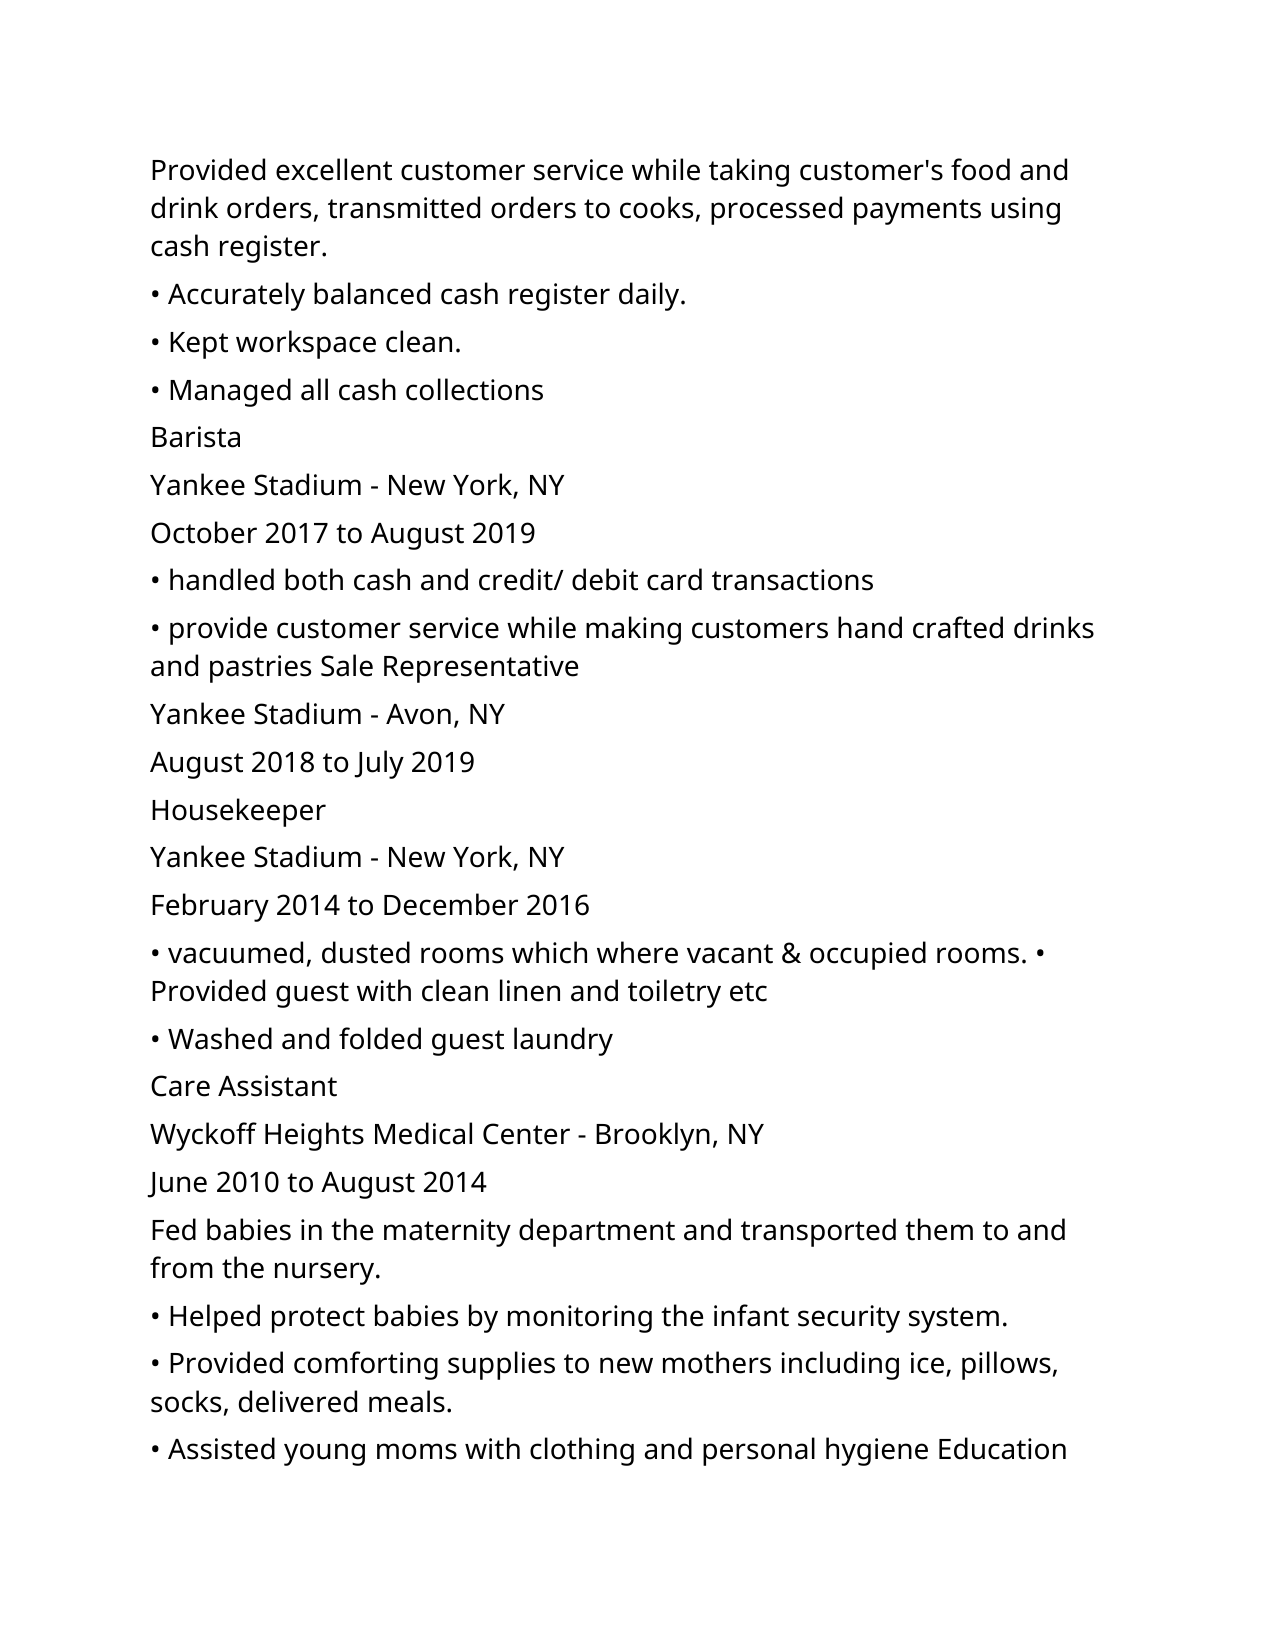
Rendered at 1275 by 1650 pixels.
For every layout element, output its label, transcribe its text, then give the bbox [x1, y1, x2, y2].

text October 2017 to August 2019 [150, 513, 1125, 551]
text Housekeeper [150, 790, 1125, 828]
text • Helped protect babies by monitoring the infant security system. [150, 1296, 1125, 1334]
text Yankee Stadium - Avon, NY [150, 694, 1125, 733]
text February 2014 to December 2016 [150, 885, 1125, 923]
text • Kept workspace clean. [150, 322, 1125, 360]
text Care Assistant [150, 1067, 1125, 1105]
text • Accurately balanced cash register daily. [150, 274, 1125, 313]
text • provide customer service while making customers hand crafted drinks and pastries Sale Representative [150, 608, 1125, 685]
text Fed babies in the maternity department and transported them to and from the nursery. [150, 1210, 1125, 1286]
text Yankee Stadium - New York, NY [150, 465, 1125, 503]
text • Managed all cash collections [150, 370, 1125, 408]
text Barista [150, 417, 1125, 456]
text Provided excellent customer service while taking customer's food and drink orders, transmitted orders to cooks, processed payments using cash register. [150, 150, 1125, 265]
text • Assisted young moms with clothing and personal hygiene Education [150, 1429, 1125, 1468]
text • handled both cash and credit/ debit card transactions [150, 561, 1125, 599]
text • vacuumed, dusted rooms which where vacant & occupied rooms. • Provided guest with clean linen and toiletry etc [150, 933, 1125, 1009]
text • Provided comforting supplies to new mothers including ice, pillows, socks, delivered meals. [150, 1343, 1125, 1420]
text Yankee Stadium - New York, NY [150, 837, 1125, 876]
text June 2010 to August 2014 [150, 1162, 1125, 1200]
text Wyckoff Heights Medical Center - Brooklyn, NY [150, 1114, 1125, 1153]
text August 2018 to July 2019 [150, 742, 1125, 780]
text • Washed and folded guest laundry [150, 1019, 1125, 1057]
